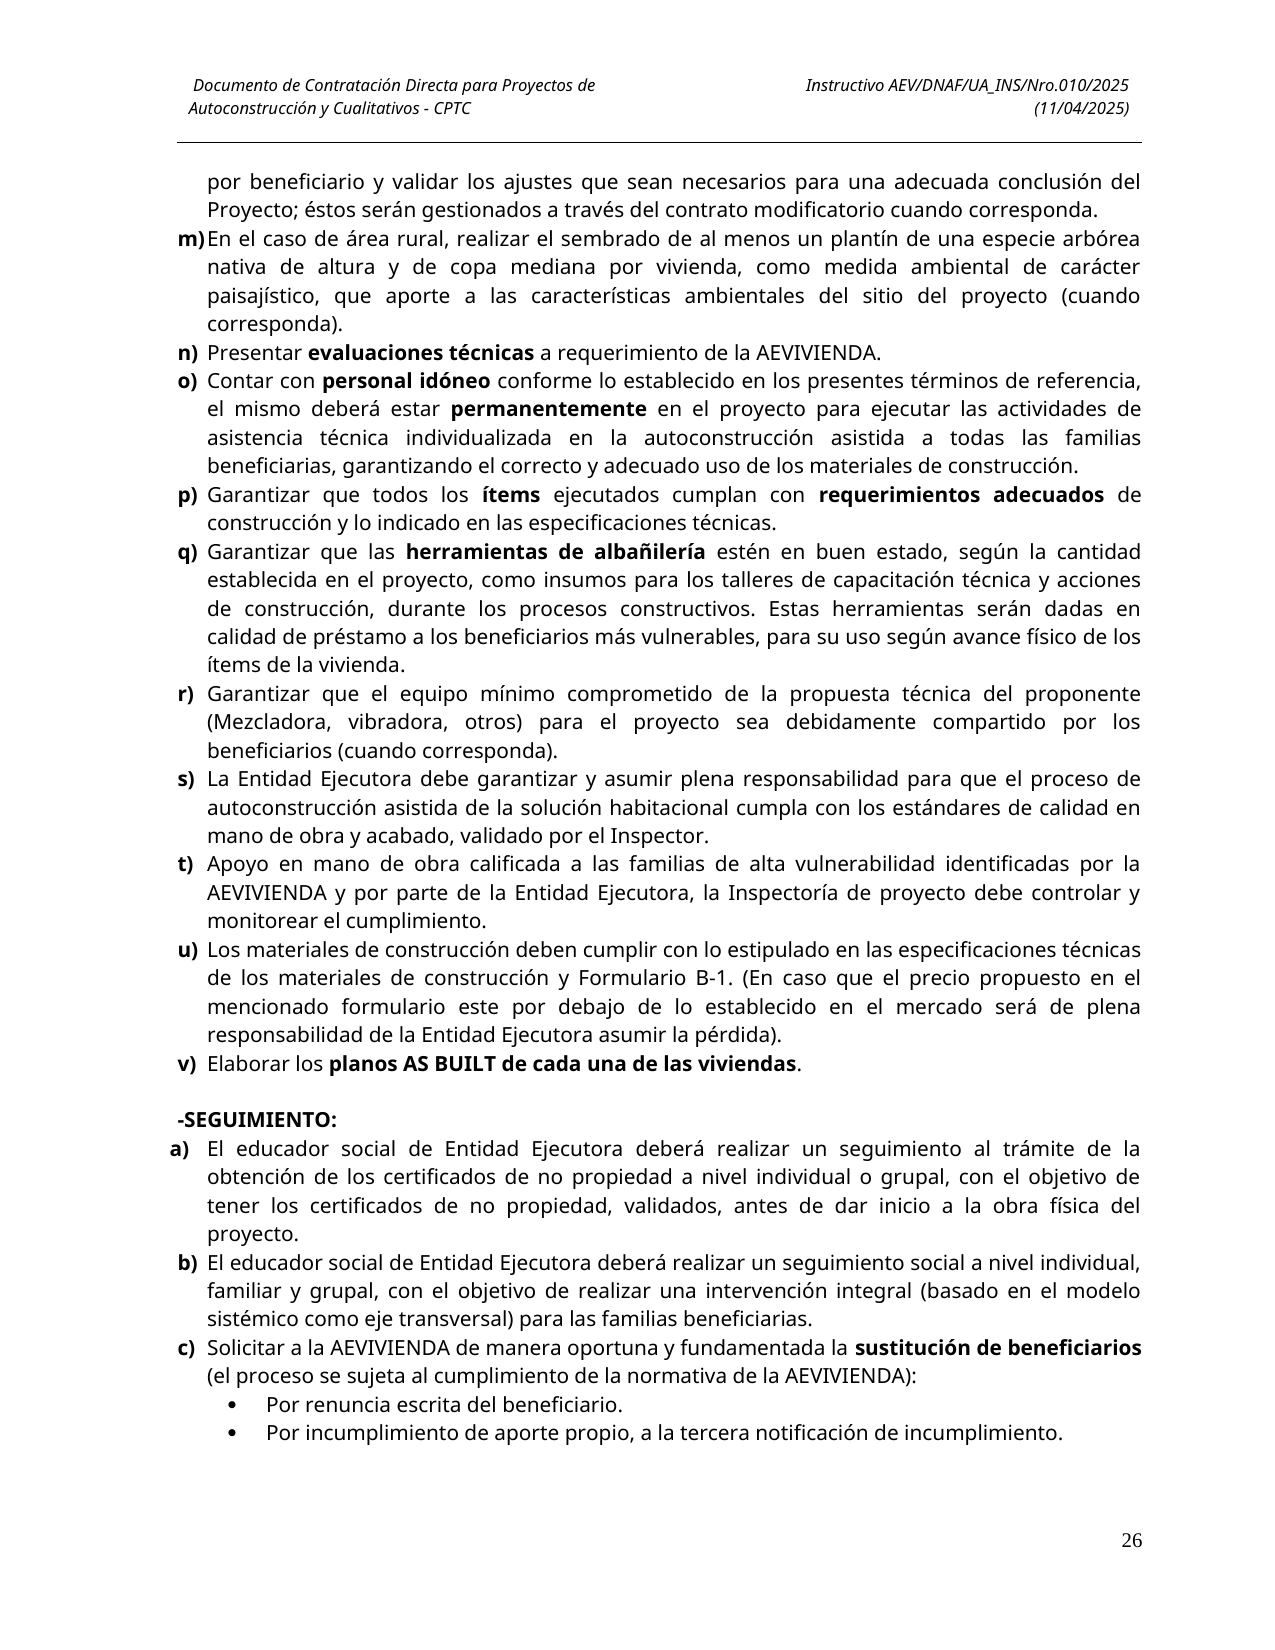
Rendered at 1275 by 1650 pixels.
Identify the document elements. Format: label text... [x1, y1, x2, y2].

list Los materiales de construcción deben cumplir con lo estipulado en las especificaciones técnicas de los materiales de construcción y Formulario B-1. (En caso que el precio propuesto en el mencionado formulario este por debajo de lo establecido en el mercado será de plena responsabilidad de la Entidad Ejecutora asumir la pérdida). [177, 935, 1142, 1049]
list Garantizar que el equipo mínimo comprometido de la propuesta técnica del proponente (Mezcladora, vibradora, otros) para el proyecto sea debidamente compartido por los beneficiarios (cuando corresponda). [177, 679, 1142, 764]
list En el caso de área rural, realizar el sembrado de al menos un plantín de una especie arbórea nativa de altura y de copa mediana por vivienda, como medida ambiental de carácter paisajístico, que aporte a las características ambientales del sitio del proyecto (cuando corresponda). [177, 224, 1142, 338]
text -SEGUIMIENTO: [177, 1106, 1142, 1134]
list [177, 167, 1142, 224]
list La Entidad Ejecutora debe garantizar y asumir plena responsabilidad para que el proceso de autoconstrucción asistida de la solución habitacional cumpla con los estándares de calidad en mano de obra y acabado, validado por el Inspector. [177, 764, 1142, 849]
list Solicitar a la AEVIVIENDA de manera oportuna y fundamentada la sustitución de beneficiarios (el proceso se sujeta al cumplimiento de la normativa de la AEVIVIENDA): [177, 1333, 1142, 1390]
list Garantizar que las herramientas de albañilería estén en buen estado, según la cantidad establecida en el proyecto, como insumos para los talleres de capacitación técnica y acciones de construcción, durante los procesos constructivos. Estas herramientas serán dadas en calidad de préstamo a los beneficiarios más vulnerables, para su uso según avance físico de los ítems de la vivienda. [177, 537, 1142, 679]
list El educador social de Entidad Ejecutora deberá realizar un seguimiento al trámite de la obtención de los certificados de no propiedad a nivel individual o grupal, con el objetivo de tener los certificados de no propiedad, validados, antes de dar inicio a la obra física del proyecto. [169, 1134, 1142, 1248]
list Elaborar los planos AS BUILT de cada una de las viviendas. [177, 1049, 1142, 1077]
list Garantizar que todos los ítems ejecutados cumplan con requerimientos adecuados de construcción y lo indicado en las especificaciones técnicas. [177, 480, 1142, 537]
list Apoyo en mano de obra calificada a las familias de alta vulnerabilidad identificadas por la AEVIVIENDA y por parte de la Entidad Ejecutora, la Inspectoría de proyecto debe controlar y monitorear el cumplimiento. [177, 849, 1142, 935]
list Contar con personal idóneo conforme lo establecido en los presentes términos de referencia, el mismo deberá estar permanentemente en el proyecto para ejecutar las actividades de asistencia técnica individualizada en la autoconstrucción asistida a todas las familias beneficiarias, garantizando el correcto y adecuado uso de los materiales de construcción. [177, 366, 1142, 480]
list Por incumplimiento de aporte propio, a la tercera notificación de incumplimiento. [228, 1418, 1142, 1447]
list El educador social de Entidad Ejecutora deberá realizar un seguimiento social a nivel individual, familiar y grupal, con el objetivo de realizar una intervención integral (basado en el modelo sistémico como eje transversal) para las familias beneficiarias. [177, 1248, 1142, 1333]
list Por renuncia escrita del beneficiario. [228, 1390, 1142, 1418]
list Presentar evaluaciones técnicas a requerimiento de la AEVIVIENDA. [177, 338, 1142, 366]
